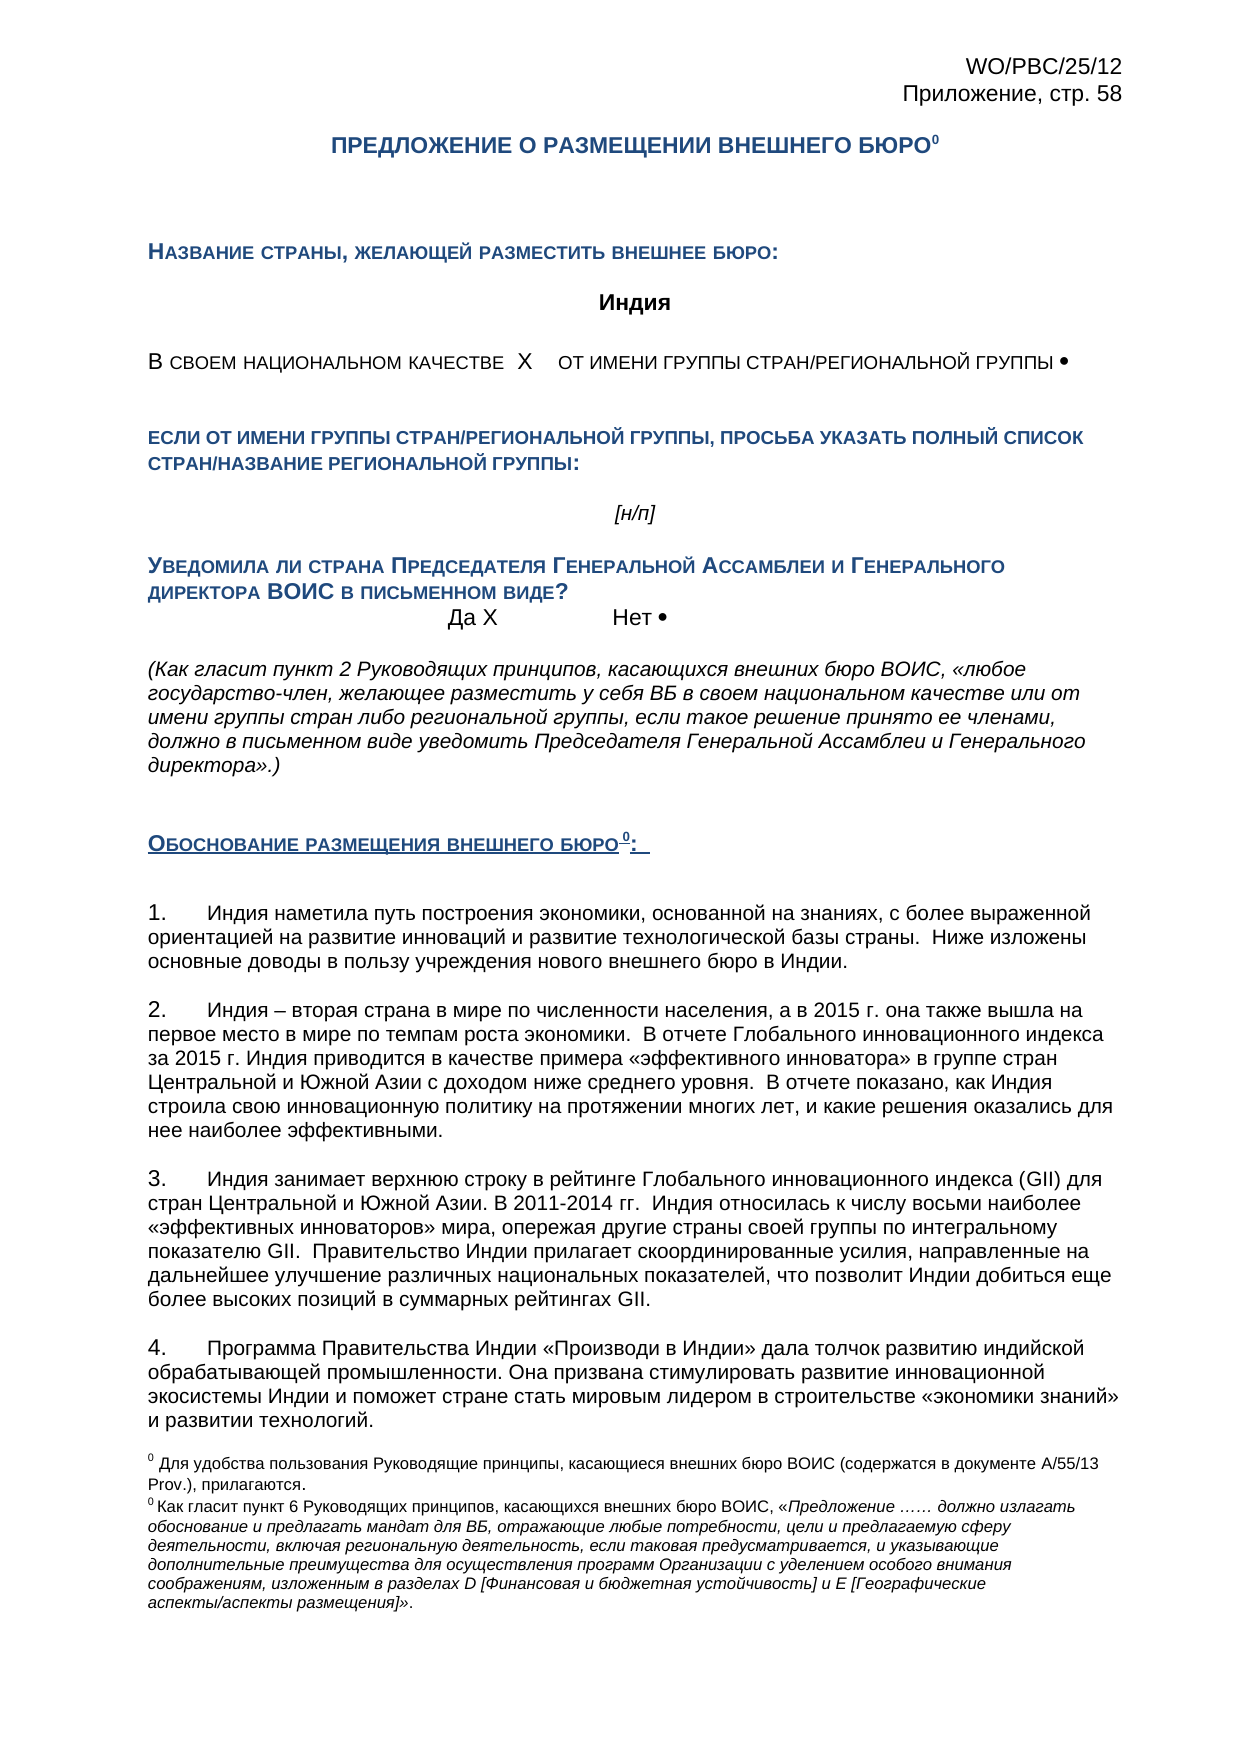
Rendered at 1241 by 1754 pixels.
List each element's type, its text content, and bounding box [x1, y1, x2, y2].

text В своем национальном качестве X ОТ ИМЕНИ ГРУППЫ СТРАН/РЕГИОНАЛЬНОЙ ГРУППЫ [148, 348, 1122, 374]
list Программа Правительства Индии «Производи в Индии» дала толчок развитию индийской обрабатывающей промышленности. Она призвана стимулировать развитие инновационной экосистемы Индии и поможет стране стать мировым лидером в строительстве «экономики знаний» и развитии технологий. [148, 1334, 1122, 1432]
text [н/п] [148, 501, 1122, 525]
text (Как гласит пункт 2 Руководящих принципов, касающихся внешних бюро ВОИС, «любое государство-член, желающее разместить у себя ВБ в своем национальном качестве или от имени группы стран либо региональной группы, если такое решение принято ее членами, должно в письменном виде уведомить Председателя Генеральной Ассамблеи и Генерального директора».) [148, 657, 1122, 777]
list Индия наметила путь построения экономики, основанной на знаниях, с более выраженной ориентацией на развитие инноваций и развитие технологической базы страны. Ниже изложены основные доводы в пользу учреждения нового внешнего бюро в Индии. [148, 898, 1122, 973]
list Индия занимает верхнюю строку в рейтинге Глобального инновационного индекса (GII) для стран Центральной и Южной Азии. В 2011-2014 гг. Индия относилась к числу восьми наиболее «эффективных инноваторов» мира, опережая другие страны своей группы по интегральному показателю GII. Правительство Индии прилагает скоординированные усилия, направленные на дальнейшее улучшение различных национальных показателей, что позволит Индии добиться еще более высоких позиций в суммарных рейтингах GII. [148, 1165, 1122, 1311]
text Уведомила ли страна Председателя Генеральной Ассамблеи и Генерального директора ВОИС в письменном виде? [148, 552, 1122, 604]
text Обоснование размещения внешнего бюро : [148, 829, 1122, 856]
subtitle Индия [148, 289, 1122, 315]
text ПРЕДЛОЖЕНИЕ О РАЗМЕЩЕНИИ ВНЕШНЕГО БЮРО [148, 132, 1122, 158]
text Название страны, желающей разместить внешнее бюро: [148, 238, 1122, 264]
text ЕСЛИ ОТ ИМЕНИ ГРУППЫ СТРАН/РЕГИОНАЛЬНОЙ ГРУППЫ, ПРОСЬБА УКАЗАТЬ ПОЛНЫЙ СПИСОК СТРАН/НАЗВАНИЕ РЕГИОНАЛЬНОЙ ГРУППЫ: [148, 427, 1122, 475]
text Да X Нет [148, 604, 1122, 631]
list Индия – вторая страна в мире по численности населения, а в 2015 г. она также вышла на первое место в мире по темпам роста экономики. В отчете Глобального инновационного индекса за 2015 г. Индия приводится в качестве примера «эффективного инноватора» в группе стран Центральной и Южной Азии с доходом ниже среднего уровня. В отчете показано, как Индия строила свою инновационную политику на протяжении многих лет, и какие решения оказались для нее наиболее эффективными. [148, 996, 1122, 1142]
